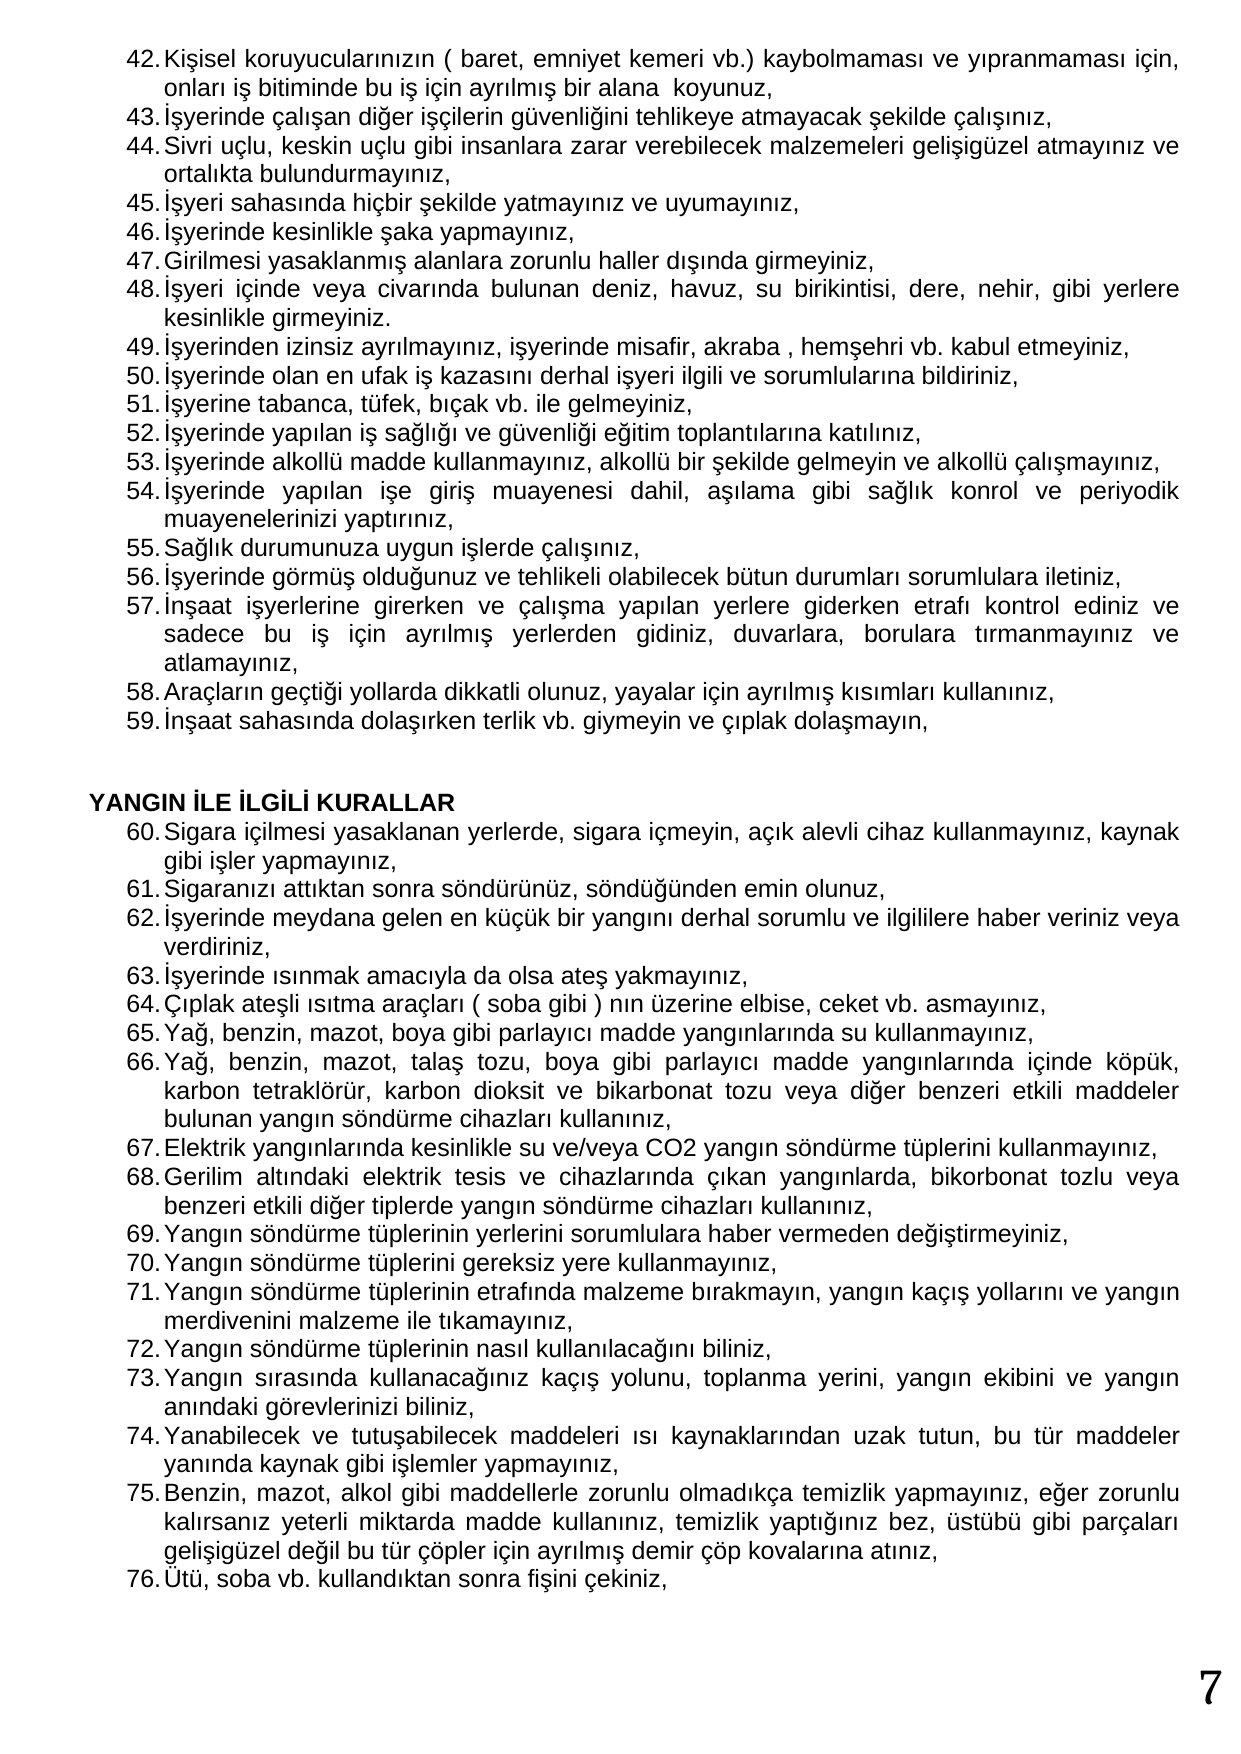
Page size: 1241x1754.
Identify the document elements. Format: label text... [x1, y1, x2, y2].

list Yağ, benzin, mazot, talaş tozu, boya gibi parlayıcı madde yangınlarında içinde köpük, karbon tetraklörür, karbon dioksit ve bikarbonat tozu veya diğer benzeri etkili maddeler bulunan yangın söndürme cihazları kullanınız, [126, 1047, 1181, 1133]
list Yangın sırasında kullanacağınız kaçış yolunu, toplanma yerini, yangın ekibini ve yangın anındaki görevlerinizi biliniz, [126, 1363, 1181, 1421]
list Yangın söndürme tüplerinin yerlerini sorumlulara haber vermeden değiştirmeyiniz, [126, 1219, 1181, 1248]
list Yangın söndürme tüplerini gereksiz yere kullanmayınız, [126, 1248, 1181, 1277]
list İşyerinde çalışan diğer işçilerin güvenliğini tehlikeye atmayacak şekilde çalışınız, [126, 102, 1181, 131]
list İşyerinde kesinlikle şaka yapmayınız, [126, 217, 1181, 246]
list İşyerinde ısınmak amacıyla da olsa ateş yakmayınız, [126, 961, 1181, 989]
list Gerilim altındaki elektrik tesis ve cihazlarında çıkan yangınlarda, bikorbonat tozlu veya benzeri etkili diğer tiplerde yangın söndürme cihazları kullanınız, [126, 1162, 1181, 1219]
list Girilmesi yasaklanmış alanlara zorunlu haller dışında girmeyiniz, [126, 246, 1181, 274]
list Yanabilecek ve tutuşabilecek maddeleri ısı kaynaklarından uzak tutun, bu tür maddeler yanında kaynak gibi işlemler yapmayınız, [126, 1421, 1181, 1478]
list Sigara içilmesi yasaklanan yerlerde, sigara içmeyin, açık alevli cihaz kullanmayınız, kaynak gibi işler yapmayınız, [126, 817, 1181, 874]
list Sivri uçlu, keskin uçlu gibi insanlara zarar verebilecek malzemeleri gelişigüzel atmayınız ve ortalıkta bulundurmayınız, [126, 131, 1181, 188]
list İnşaat işyerlerine girerken ve çalışma yapılan yerlere giderken etrafı kontrol ediniz ve sadece bu iş için ayrılmış yerlerden gidiniz, duvarlara, borulara tırmanmayınız ve atlamayınız, [126, 591, 1181, 677]
list İşyerinde olan en ufak iş kazasını derhal işyeri ilgili ve sorumlularına bildiriniz, [126, 361, 1181, 389]
list Elektrik yangınlarında kesinlikle su ve/veya CO2 yangın söndürme tüplerini kullanmayınız, [126, 1133, 1181, 1162]
list Kişisel koruyucularınızın ( baret, emniyet kemeri vb.) kaybolmaması ve yıpranmaması için, onları iş bitiminde bu iş için ayrılmış bir alana koyunuz, [126, 44, 1181, 102]
list İnşaat sahasında dolaşırken terlik vb. giymeyin ve çıplak dolaşmayın, [126, 706, 1181, 734]
list İşyerinde yapılan işe giriş muayenesi dahil, aşılama gibi sağlık konrol ve periyodik muayenelerinizi yaptırınız, [126, 476, 1181, 533]
list İşyeri sahasında hiçbir şekilde yatmayınız ve uyumayınız, [126, 188, 1181, 217]
list Sigaranızı attıktan sonra söndürünüz, söndüğünden emin olunuz, [126, 874, 1181, 903]
list Ütü, soba vb. kullandıktan sonra fişini çekiniz, [126, 1564, 1181, 1593]
text YANGIN İLE İLGİLİ KURALLAR [89, 788, 1181, 817]
list Çıplak ateşli ısıtma araçları ( soba gibi ) nın üzerine elbise, ceket vb. asmayınız, [126, 989, 1181, 1018]
list Yangın söndürme tüplerinin etrafında malzeme bırakmayın, yangın kaçış yollarını ve yangın merdivenini malzeme ile tıkamayınız, [126, 1277, 1181, 1334]
list İşyerinden izinsiz ayrılmayınız, işyerinde misafir, akraba , hemşehri vb. kabul etmeyiniz, [126, 332, 1181, 361]
list Benzin, mazot, alkol gibi maddellerle zorunlu olmadıkça temizlik yapmayınız, eğer zorunlu kalırsanız yeterli miktarda madde kullanınız, temizlik yaptığınız bez, üstübü gibi parçaları gelişigüzel değil bu tür çöpler için ayrılmış demir çöp kovalarına atınız, [126, 1478, 1181, 1564]
list Yağ, benzin, mazot, boya gibi parlayıcı madde yangınlarında su kullanmayınız, [126, 1018, 1181, 1047]
list İşyerinde yapılan iş sağlığı ve güvenliği eğitim toplantılarına katılınız, [126, 418, 1181, 447]
list Yangın söndürme tüplerinin nasıl kullanılacağını biliniz, [126, 1334, 1181, 1363]
list İşyerinde görmüş olduğunuz ve tehlikeli olabilecek bütun durumları sorumlulara iletiniz, [126, 562, 1181, 591]
list İşyerinde meydana gelen en küçük bir yangını derhal sorumlu ve ilgililere haber veriniz veya verdiriniz, [126, 903, 1181, 961]
list Sağlık durumunuza uygun işlerde çalışınız, [126, 533, 1181, 562]
list İşyerine tabanca, tüfek, bıçak vb. ile gelmeyiniz, [126, 389, 1181, 418]
list İşyerinde alkollü madde kullanmayınız, alkollü bir şekilde gelmeyin ve alkollü çalışmayınız, [126, 447, 1181, 476]
list Araçların geçtiği yollarda dikkatli olunuz, yayalar için ayrılmış kısımları kullanınız, [126, 677, 1181, 706]
list İşyeri içinde veya civarında bulunan deniz, havuz, su birikintisi, dere, nehir, gibi yerlere kesinlikle girmeyiniz. [126, 274, 1181, 332]
